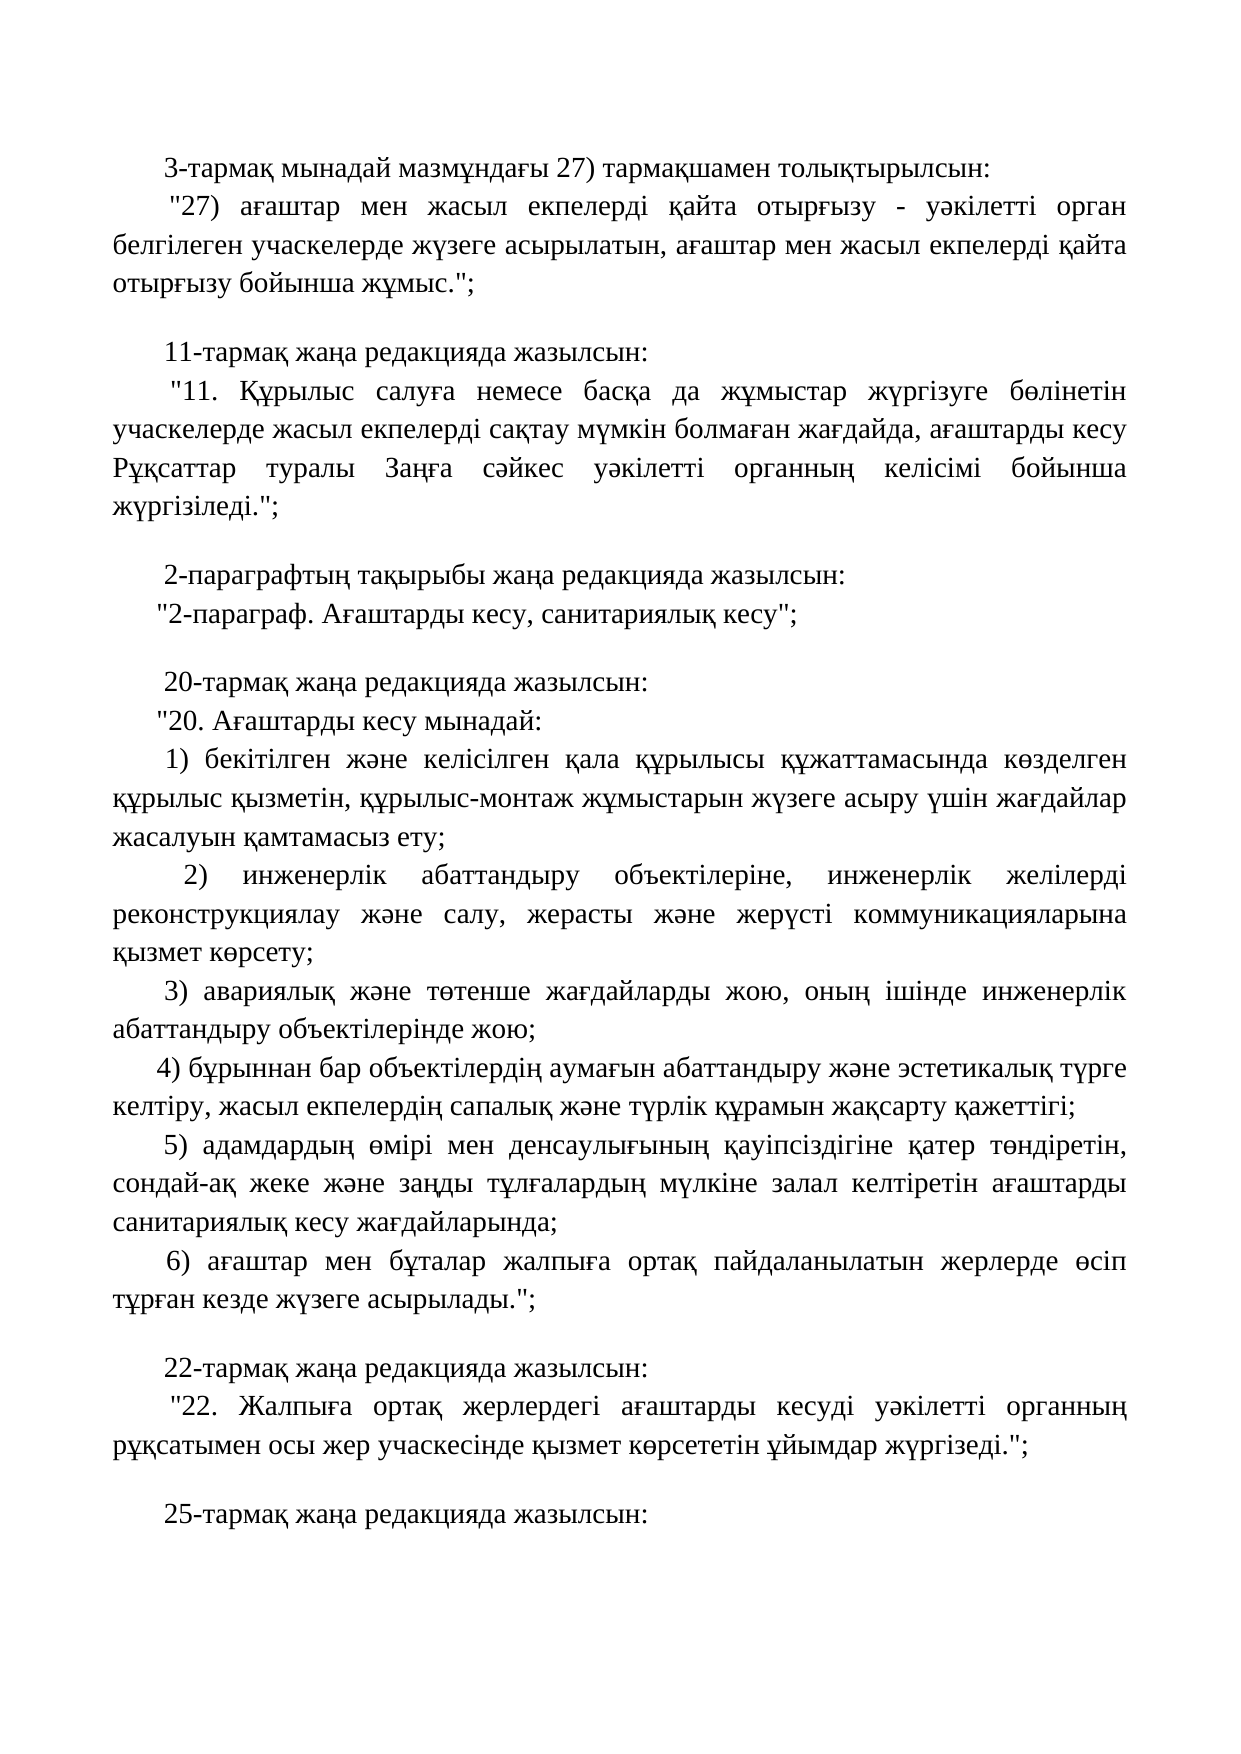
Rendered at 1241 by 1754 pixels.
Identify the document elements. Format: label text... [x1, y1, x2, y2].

text "22. Жалпыға ортақ жерлердегі ағаштарды кесуді уәкілетті органның рұқсатымен осы жер учаскесінде қызмет көрсететін ұйымдар жүргізеді."; [112, 1388, 1128, 1461]
text 11-тармақ жаңа редакцияда жазылсын: [112, 334, 1128, 368]
text "11. Құрылыс салуға немесе басқа да жұмыстар жүргізуге бөлінетін учаскелерде жасыл екпелерді сақтау мүмкін болмаған жағдайда, ағаштарды кесу Рұқсаттар туралы Заңға сәйкес уәкілетті органның келісімі бойынша жүргізіледі."; [112, 373, 1128, 522]
text "27) ағаштар мен жасыл екпелерді қайта отырғызу - уәкілетті орган белгілеген учаскелерде жүзеге асырылатын, ағаштар мен жасыл екпелерді қайта отырғызу бойынша жұмыс."; [112, 188, 1128, 299]
text 6) ағаштар мен бұталар жалпыға ортақ пайдаланылатын жерлерде өсіп тұрған кезде жүзеге асырылады."; [112, 1243, 1128, 1315]
text 3-тармақ мынадай мазмұндағы 27) тармақшамен толықтырылсын: [112, 150, 1128, 183]
text 25-тармақ жаңа редакцияда жазылсын: [112, 1496, 1128, 1529]
text 1) бекітілген және келісілген қала құрылысы құжаттамасында көзделген құрылыс қызметін, құрылыс-монтаж жұмыстарын жүзеге асыру үшін жағдайлар жасалуын қамтамасыз ету; [112, 742, 1128, 852]
text 22-тармақ жаңа редакцияда жазылсын: [112, 1350, 1128, 1383]
text "20. Ағаштарды кесу мынадай: [112, 703, 1128, 737]
text 2) инженерлік абаттандыру объектілеріне, инженерлік желілерді реконструкциялау және салу, жерасты және жерүсті коммуникацияларына қызмет көрсету; [112, 857, 1128, 968]
text 4) бұрыннан бар объектілердің аумағын абаттандыру және эстетикалық түрге келтіру, жасыл екпелердің сапалық және түрлік құрамын жақсарту қажеттігі; [112, 1050, 1128, 1122]
text 3) авариялық және төтенше жағдайларды жою, оның ішінде инженерлік абаттандыру объектілерінде жою; [112, 973, 1128, 1045]
text 2-параграфтың тақырыбы жаңа редакцияда жазылсын: [112, 557, 1128, 591]
text 5) адамдардың өмірі мен денсаулығының қауіпсіздігіне қатер төндіретін, сондай-ақ жеке және заңды тұлғалардың мүлкіне залал келтіретін ағаштарды санитариялық кесу жағдайларында; [112, 1127, 1128, 1238]
text "2-параграф. Ағаштарды кесу, санитариялық кесу"; [112, 596, 1128, 629]
text 20-тармақ жаңа редакцияда жазылсын: [112, 664, 1128, 698]
